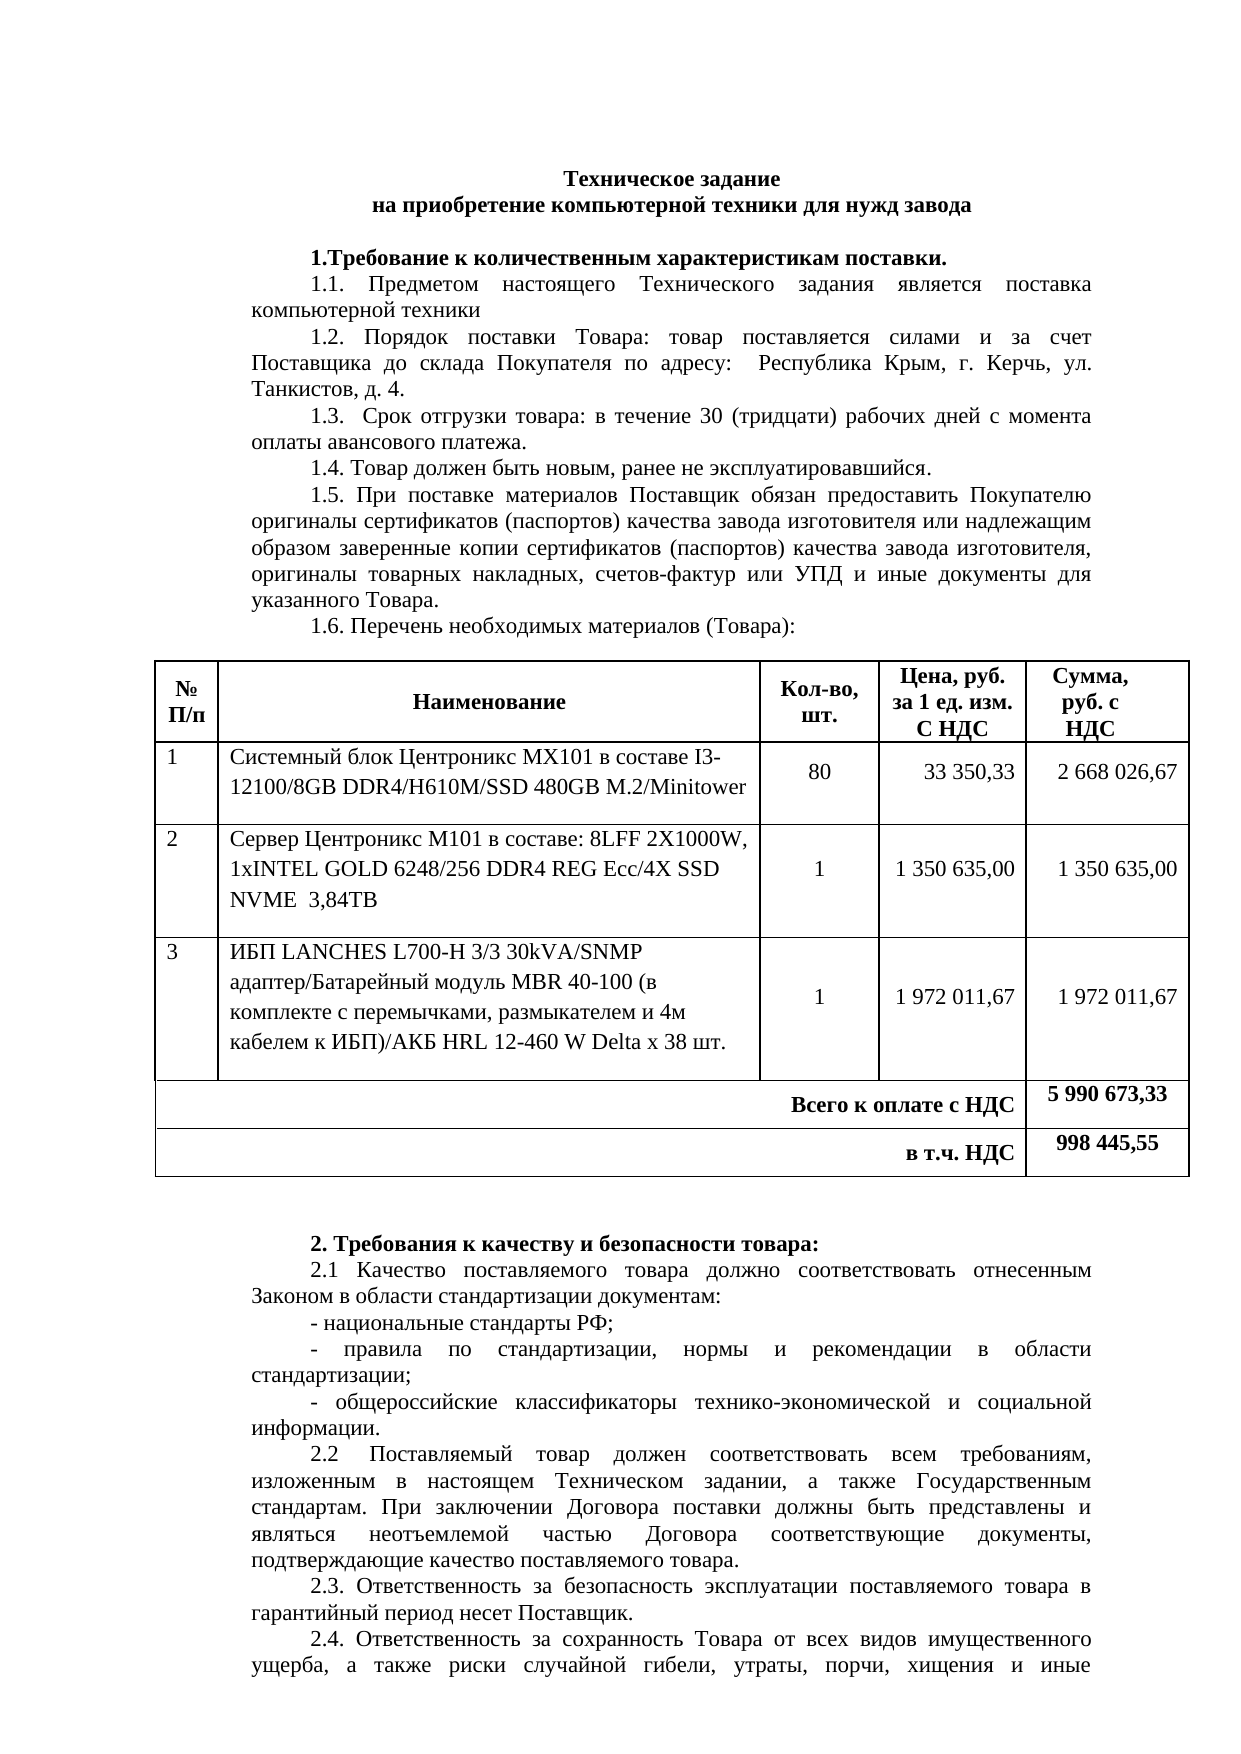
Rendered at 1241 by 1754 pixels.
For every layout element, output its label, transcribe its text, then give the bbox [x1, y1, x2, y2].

table_header Цена, руб. за 1 ед. изм. С НДС [880, 662, 1025, 741]
text - национальные стандарты РФ; [251, 1309, 1093, 1335]
table_cell 1 350 635,00 [880, 825, 1025, 937]
text 2. Требования к качеству и безопасности товара: [251, 1230, 1093, 1256]
text - правила по стандартизации, нормы и рекомендации в области стандартизации; [251, 1335, 1093, 1388]
text 1.2. Порядок поставки Товара: товар поставляется силами и за счет Поставщика до склада Покупателя по адресу: Республика Крым, г. Керчь, ул. Танкистов, д. 4. [251, 323, 1093, 402]
list 1.Требование к количественным характеристикам поставки. [251, 244, 1093, 270]
table_cell 80 [761, 743, 878, 824]
table_header Наименование [219, 662, 759, 741]
table_header Кол-во, шт. [761, 662, 878, 741]
table_cell 1 972 011,67 [1027, 938, 1188, 1079]
table_cell 2 668 026,67 [1027, 743, 1188, 824]
table_cell Сервер Центроникс M101 в составе: 8LFF 2X1000W, 1xINTEL GOLD 6248/256 DDR4 REG Ecc/4X SSD NVME 3,84TB [219, 825, 759, 937]
text - общероссийские классификаторы технико-экономической и социальной информации. [251, 1388, 1093, 1441]
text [251, 1625, 1093, 1678]
table_cell Системный блок Центроникс MX101 в составе I3-12100/8GB DDR4/H610M/SSD 480GB М.2/Minitower [219, 743, 759, 824]
table_header Сумма, руб. с НДС [1027, 662, 1188, 741]
table_cell 1 972 011,67 [880, 938, 1025, 1079]
list Поставляемый товар должен соответствовать всем требованиям, изложенным в настоящем Техническом задании, а также Государственным стандартам. При заключении Договора поставки должны быть представлены и являться неотъемлемой частью Договора соответствующие документы, подтверждающие качество поставляемого товара. [251, 1441, 1093, 1572]
text 2.1 Качество поставляемого товара должно соответствовать отнесенным Законом в области стандартизации документам: [251, 1256, 1093, 1309]
table_cell 1 [761, 825, 878, 937]
table_cell 5 990 673,33 [1027, 1081, 1188, 1128]
text 1.1. Предметом настоящего Технического задания является поставка компьютерной техники [251, 270, 1093, 323]
table_cell 1 350 635,00 [1027, 825, 1188, 937]
table_cell 998 445,55 [1027, 1129, 1188, 1176]
table_cell 3 [156, 938, 217, 1079]
table_cell 1 [761, 938, 878, 1079]
table_cell 33 350,33 [880, 743, 1025, 824]
text 2.3. Ответственность за безопасность эксплуатации поставляемого товара в гарантийный период несет Поставщик. [251, 1572, 1093, 1625]
text на приобретение компьютерной техники для нужд завода [251, 191, 1093, 217]
table_cell 1 [156, 743, 217, 824]
table_cell в т.ч. НДС [156, 1129, 1025, 1176]
table_cell ИБП LANCHES L700-H 3/3 30kVA/SNMP адаптер/Батарейный модуль MBR 40-100 (в комплекте с перемычками, размыкателем и 4м кабелем к ИБП)/АКБ HRL 12-460 W Delta х 38 шт. [219, 938, 759, 1079]
text Техническое задание [251, 164, 1093, 191]
text 1.6. Перечень необходимых материалов (Товара): [251, 613, 1093, 639]
table_cell Всего к оплате с НДС [156, 1081, 1025, 1128]
text 1.3. Срок отгрузки товара: в течение 30 (тридцати) рабочих дней с момента оплаты авансового платежа. [251, 402, 1093, 454]
table_cell 2 [156, 825, 217, 937]
table_header № П/п [156, 662, 217, 741]
list 1.5. При поставке материалов Поставщик обязан предоставить Покупателю оригиналы сертификатов (паспортов) качества завода изготовителя или надлежащим образом заверенные копии сертификатов (паспортов) качества завода изготовителя, оригиналы товарных накладных, счетов-фактур или УПД и иные документы для указанного Товара. [251, 481, 1093, 613]
list 1.4. Товар должен быть новым, ранее не эксплуатировавшийся. [251, 454, 1093, 481]
